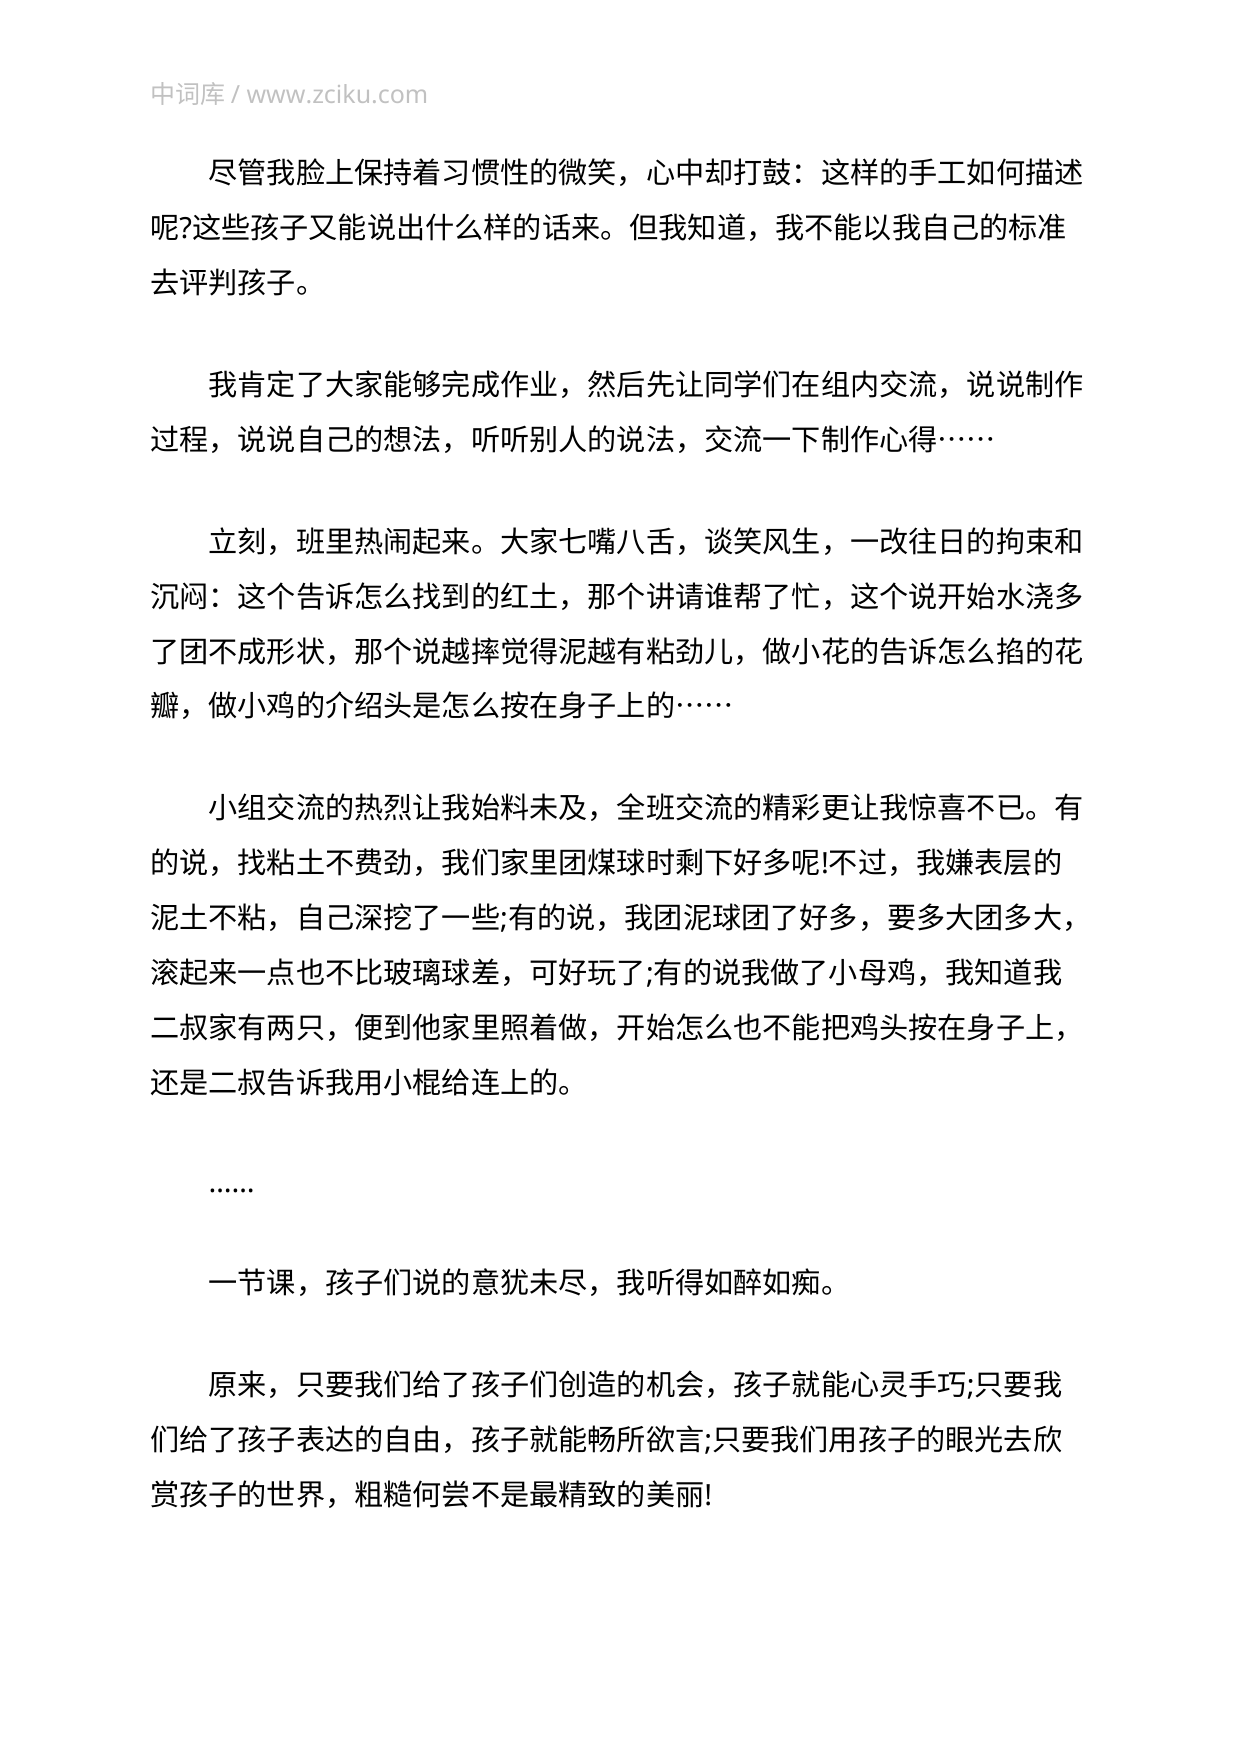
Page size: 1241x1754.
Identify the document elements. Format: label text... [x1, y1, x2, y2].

text 小组交流的热烈让我始料未及，全班交流的精彩更让我惊喜不已。有的说，找粘土不费劲，我们家里团煤球时剩下好多呢!不过，我嫌表层的泥土不粘，自己深挖了一些;有的说，我团泥球团了好多，要多大团多大，滚起来一点也不比玻璃球差，可好玩了;有的说我做了小母鸡，我知道我二叔家有两只，便到他家里照着做，开始怎么也不能把鸡头按在身子上，还是二叔告诉我用小棍给连上的。 [150, 785, 1090, 1102]
text 原来，只要我们给了孩子们创造的机会，孩子就能心灵手巧;只要我们给了孩子表达的自由，孩子就能畅所欲言;只要我们用孩子的眼光去欣赏孩子的世界，粗糙何尝不是最精致的美丽! [150, 1362, 1090, 1514]
text 一节课，孩子们说的意犹未尽，我听得如醉如痴。 [150, 1260, 1090, 1302]
text 尽管我脸上保持着习惯性的微笑，心中却打鼓：这样的手工如何描述呢?这些孩子又能说出什么样的话来。但我知道，我不能以我自己的标准去评判孩子。 [150, 150, 1090, 302]
text 立刻，班里热闹起来。大家七嘴八舌，谈笑风生，一改往日的拘束和沉闷：这个告诉怎么找到的红土，那个讲请谁帮了忙，这个说开始水浇多了团不成形状，那个说越摔觉得泥越有粘劲儿，做小花的告诉怎么掐的花瓣，做小鸡的介绍头是怎么按在身子上的…… [150, 518, 1090, 725]
text …… [150, 1161, 1090, 1201]
text 我肯定了大家能够完成作业，然后先让同学们在组内交流，说说制作过程，说说自己的想法，听听别人的说法，交流一下制作心得…… [150, 362, 1090, 459]
